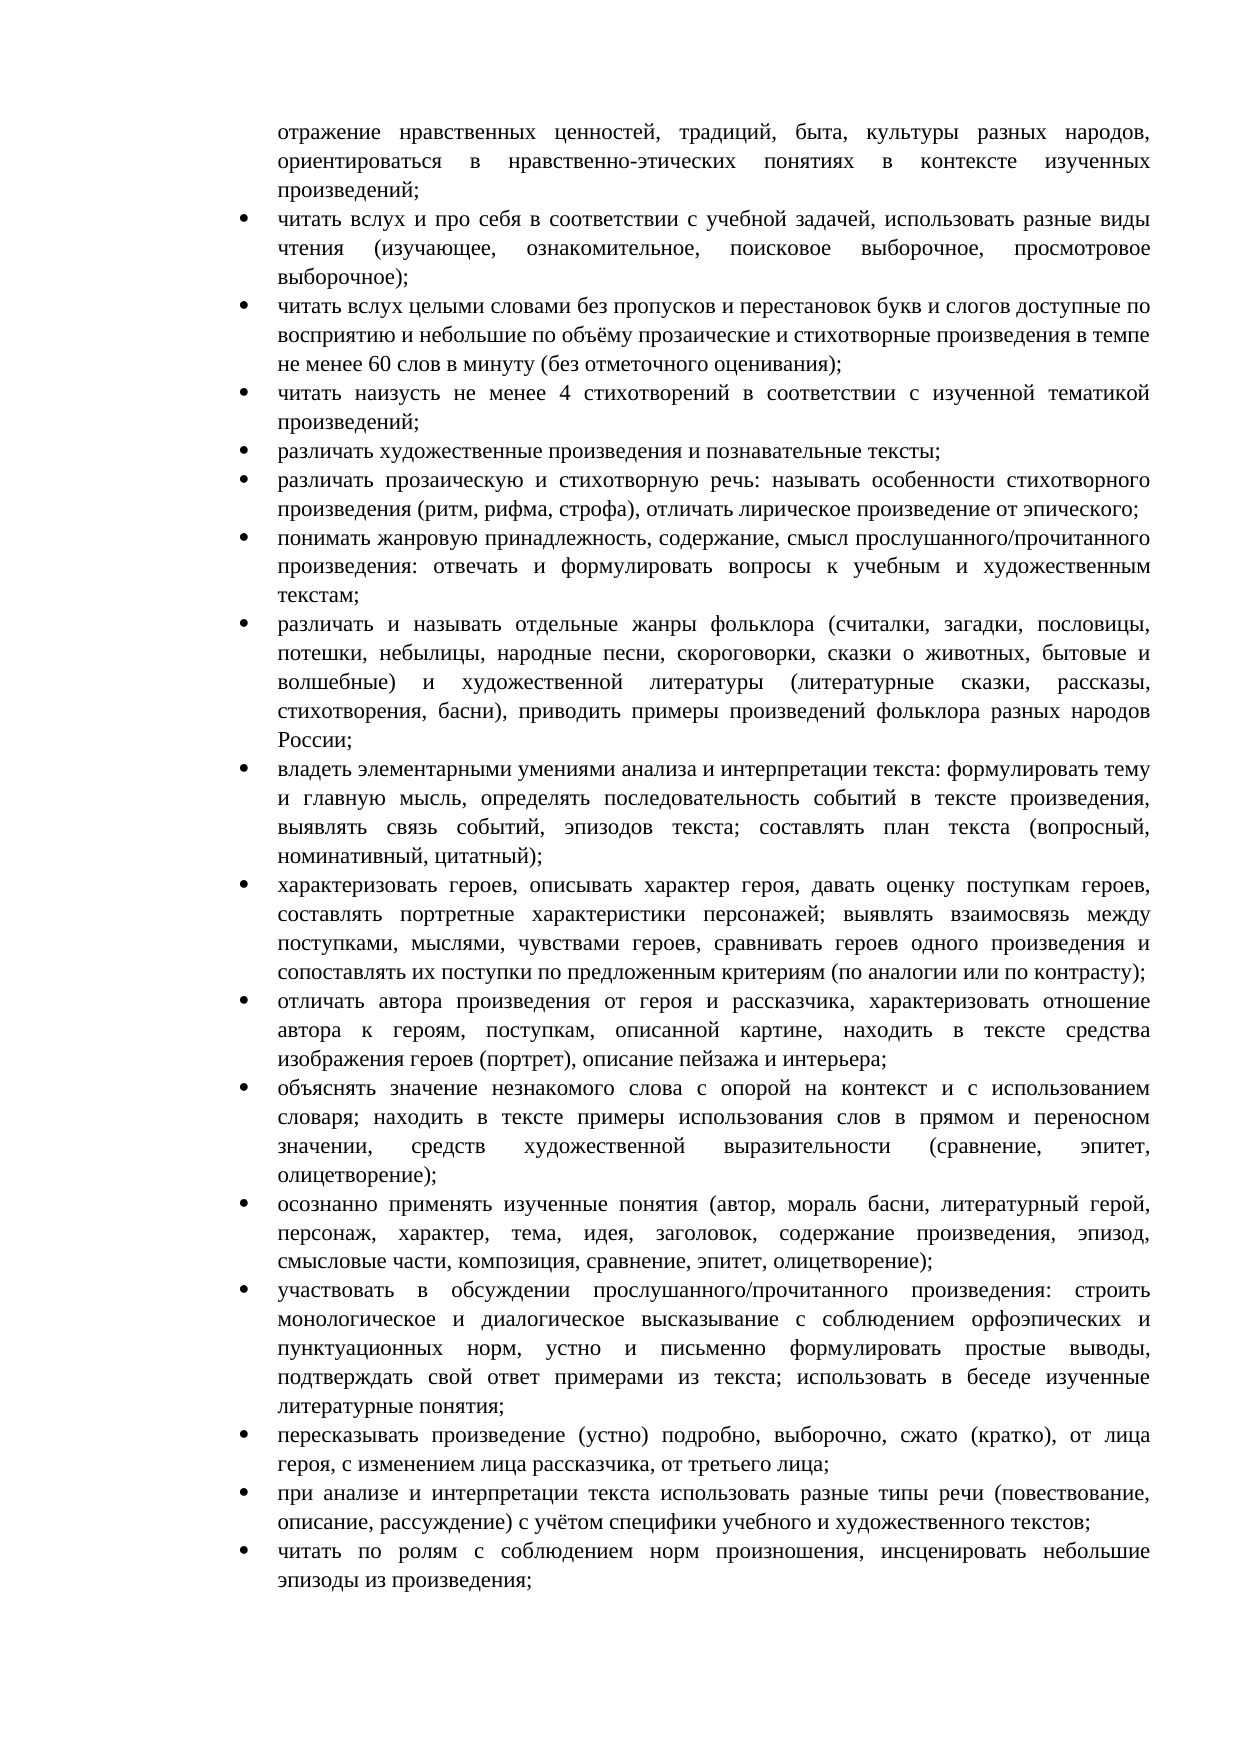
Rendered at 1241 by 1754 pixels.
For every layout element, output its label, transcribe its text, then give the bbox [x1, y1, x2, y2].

list различать прозаическую и стихотворную речь: называть особенности стихотворного произведения (ритм, рифма, строфа), отличать лирическое произведение от эпического; [240, 466, 1152, 521]
list различать художественные произведения и познавательные тексты; [240, 437, 1152, 463]
list объяснять значение незнакомого слова с опорой на контекст и с использованием словаря; находить в тексте примеры использования слов в прямом и переносном значении, средств художественной выразительности (сравнение, эпитет, олицетворение); [240, 1074, 1152, 1187]
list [240, 118, 1152, 202]
list характеризовать героев, описывать характер героя, давать оценку поступкам героев, составлять портретные характеристики персонажей; выявлять взаимосвязь между поступками, мыслями, чувствами героев, сравнивать героев одного произведения и сопоставлять их поступки по предложенным критериям (по аналогии или по контрасту); [240, 871, 1152, 984]
list осознанно применять изученные понятия (автор, мораль басни, литературный герой, персонаж, характер, тема, идея, заголовок, содержание произведения, эпизод, смысловые части, композиция, сравнение, эпитет, олицетворение); [240, 1189, 1152, 1274]
list участвовать в обсуждении прослушанного/прочитанного произведения: строить монологическое и диалогическое высказывание с соблюдением орфоэпических и пунктуационных норм, устно и письменно формулировать простые выводы, подтверждать свой ответ примерами из текста; использовать в беседе изученные литературные понятия; [240, 1276, 1152, 1419]
list читать вслух и про себя в соответствии с учебной задачей, использовать разные виды чтения (изучающее, ознакомительное, поисковое выборочное, просмотровое выборочное); [240, 205, 1152, 289]
list читать вслух целыми словами без пропусков и перестановок букв и слогов доступные по восприятию и небольшие по объёму прозаические и стихотворные произведения в темпе не менее 60 слов в минуту (без отметочного оценивания); [240, 292, 1152, 376]
list пересказывать произведение (устно) подробно, выборочно, сжато (кратко), от лица героя, с изменением лица рассказчика, от третьего лица; [240, 1421, 1152, 1477]
list читать по ролям с соблюдением норм произношения, инсценировать небольшие эпизоды из произведения; [240, 1537, 1152, 1592]
list читать наизусть не менее 4 стихотворений в соответствии с изученной тематикой произведений; [240, 379, 1152, 434]
list при анализе и интерпретации текста использовать разные типы речи (повествование, описание, рассуждение) с учётом специфики учебного и художественного текстов; [240, 1479, 1152, 1534]
list различать и называть отдельные жанры фольклора (считалки, загадки, пословицы, потешки, небылицы, народные песни, скороговорки, сказки о животных, бытовые и волшебные) и художественной литературы (литературные сказки, рассказы, стихотворения, басни), приводить примеры произведений фольклора разных народов России; [240, 610, 1152, 753]
list понимать жанровую принадлежность, содержание, смысл прослушанного/прочитанного произведения: отвечать и формулировать вопросы к учебным и художественным текстам; [240, 523, 1152, 608]
list отличать автора произведения от героя и рассказчика, характеризовать отношение автора к героям, поступкам, описанной картине, находить в тексте средства изображения героев (портрет), описание пейзажа и интерьера; [240, 987, 1152, 1071]
list владеть элементарными умениями анализа и интерпретации текста: формулировать тему и главную мысль, определять последовательность событий в тексте произведения, выявлять связь событий, эпизодов текста; составлять план текста (вопросный, номинативный, цитатный); [240, 755, 1152, 868]
